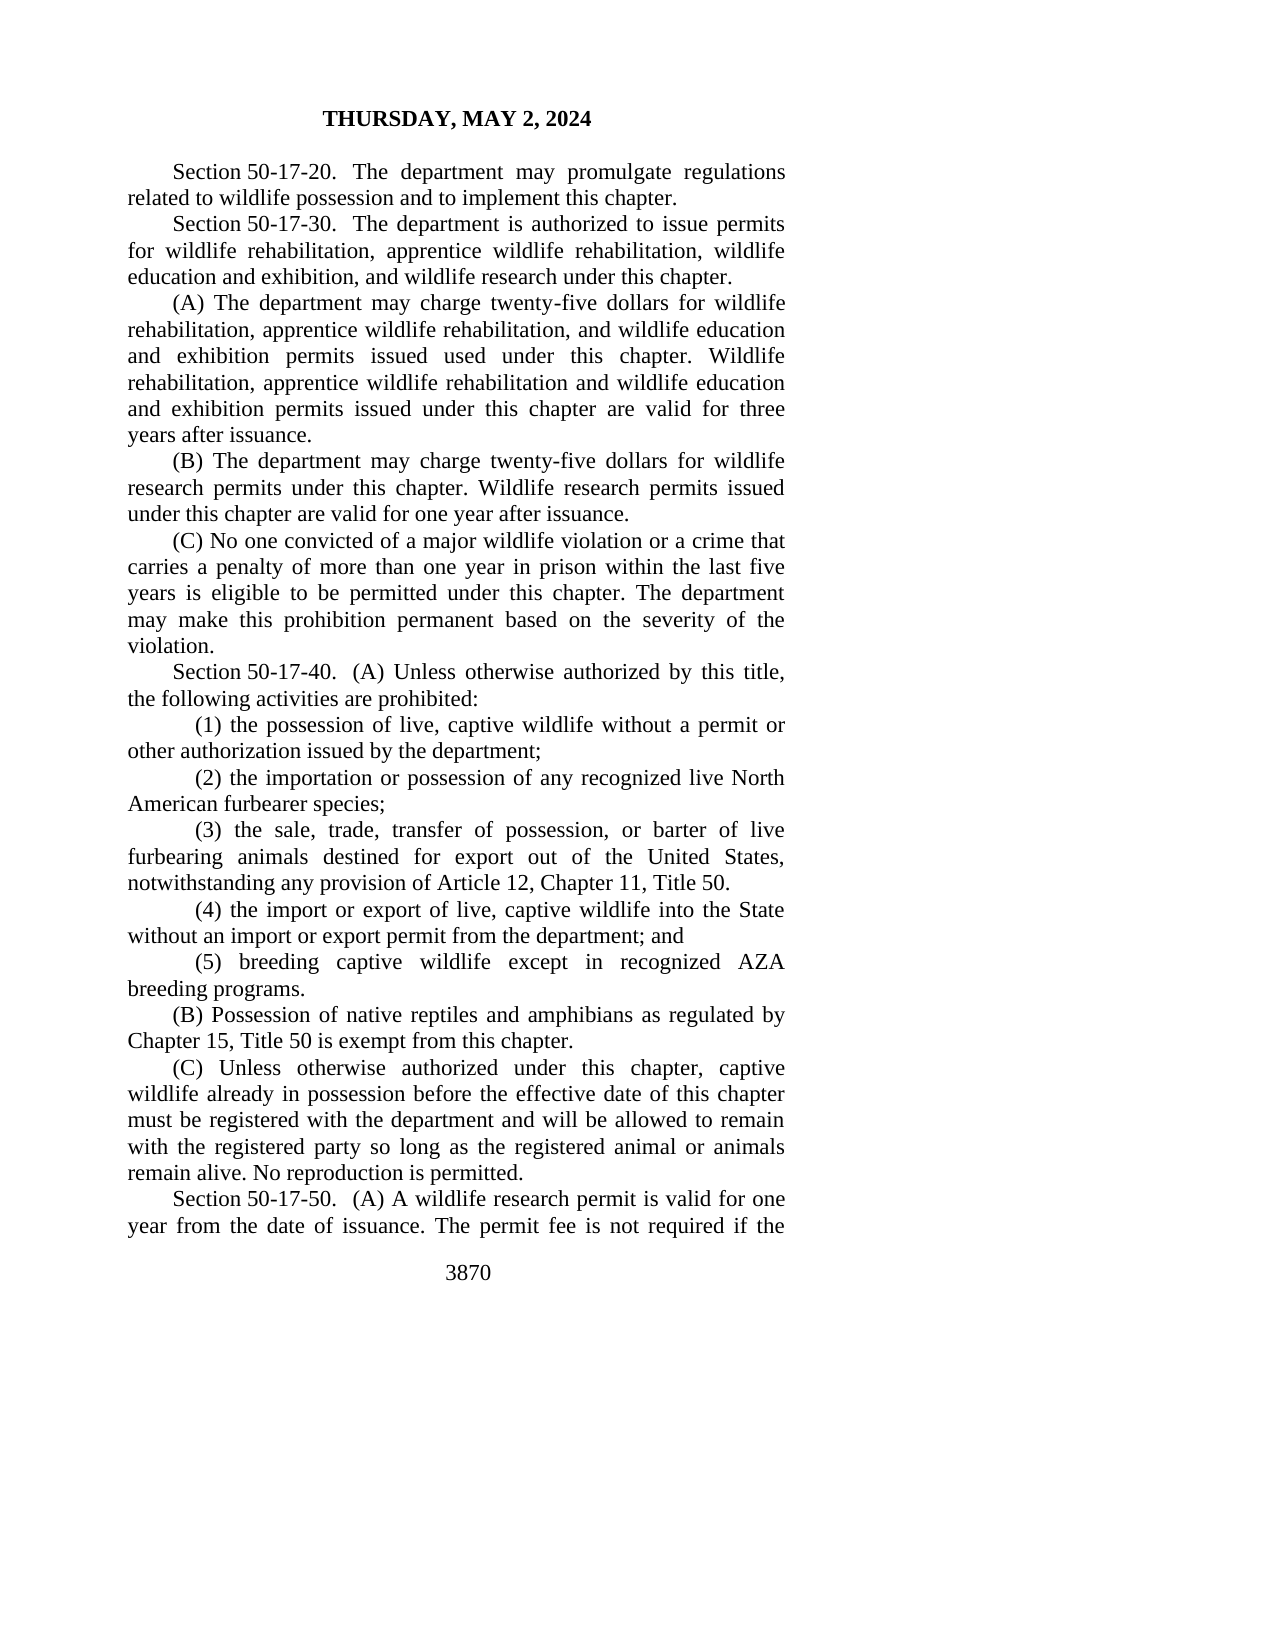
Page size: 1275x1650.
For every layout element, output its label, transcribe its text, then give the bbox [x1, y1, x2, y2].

text (B) The department may charge twenty-five dollars for wildlife research permits under this chapter. Wildlife research permits issued under this chapter are valid for one year after issuance. [127, 448, 786, 527]
text (2) the importation or possession of any recognized live North American furbearer species; [127, 764, 786, 817]
text (5) breeding captive wildlife except in recognized AZA breeding programs. [127, 948, 786, 1001]
text (B) Possession of native reptiles and amphibians as regulated by Chapter 15, Title 50 is exempt from this chapter. [127, 1001, 786, 1054]
text (3) the sale, trade, transfer of possession, or barter of live furbearing animals destined for export out of the United States, notwithstanding any provision of Article 12, Chapter 11, Title 50. [127, 817, 786, 896]
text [127, 1186, 786, 1238]
text (A) The department may charge twenty‑five dollars for wildlife rehabilitation, apprentice wildlife rehabilitation, and wildlife education and exhibition permits issued used under this chapter. Wildlife rehabilitation, apprentice wildlife rehabilitation and wildlife education and exhibition permits issued under this chapter are valid for three years after issuance. [127, 289, 786, 448]
text Section 50‑17‑30. The department is authorized to issue permits for wildlife rehabilitation, apprentice wildlife rehabilitation, wildlife education and exhibition, and wildlife research under this chapter. [127, 210, 786, 289]
text (1) the possession of live, captive wildlife without a permit or other authorization issued by the department; [127, 711, 786, 764]
text (C) No one convicted of a major wildlife violation or a crime that carries a penalty of more than one year in prison within the last five years is eligible to be permitted under this chapter. The department may make this prohibition permanent based on the severity of the violation. [127, 527, 786, 658]
text (C) Unless otherwise authorized under this chapter, captive wildlife already in possession before the effective date of this chapter must be registered with the department and will be allowed to remain with the registered party so long as the registered animal or animals remain alive. No reproduction is permitted. [127, 1054, 786, 1186]
text (4) the import or export of live, captive wildlife into the State without an import or export permit from the department; and [127, 896, 786, 948]
text Section 50‑17‑40. (A) Unless otherwise authorized by this title, the following activities are prohibited: [127, 658, 786, 711]
text Section 50‑17‑20. The department may promulgate regulations related to wildlife possession and to implement this chapter. [127, 158, 786, 210]
